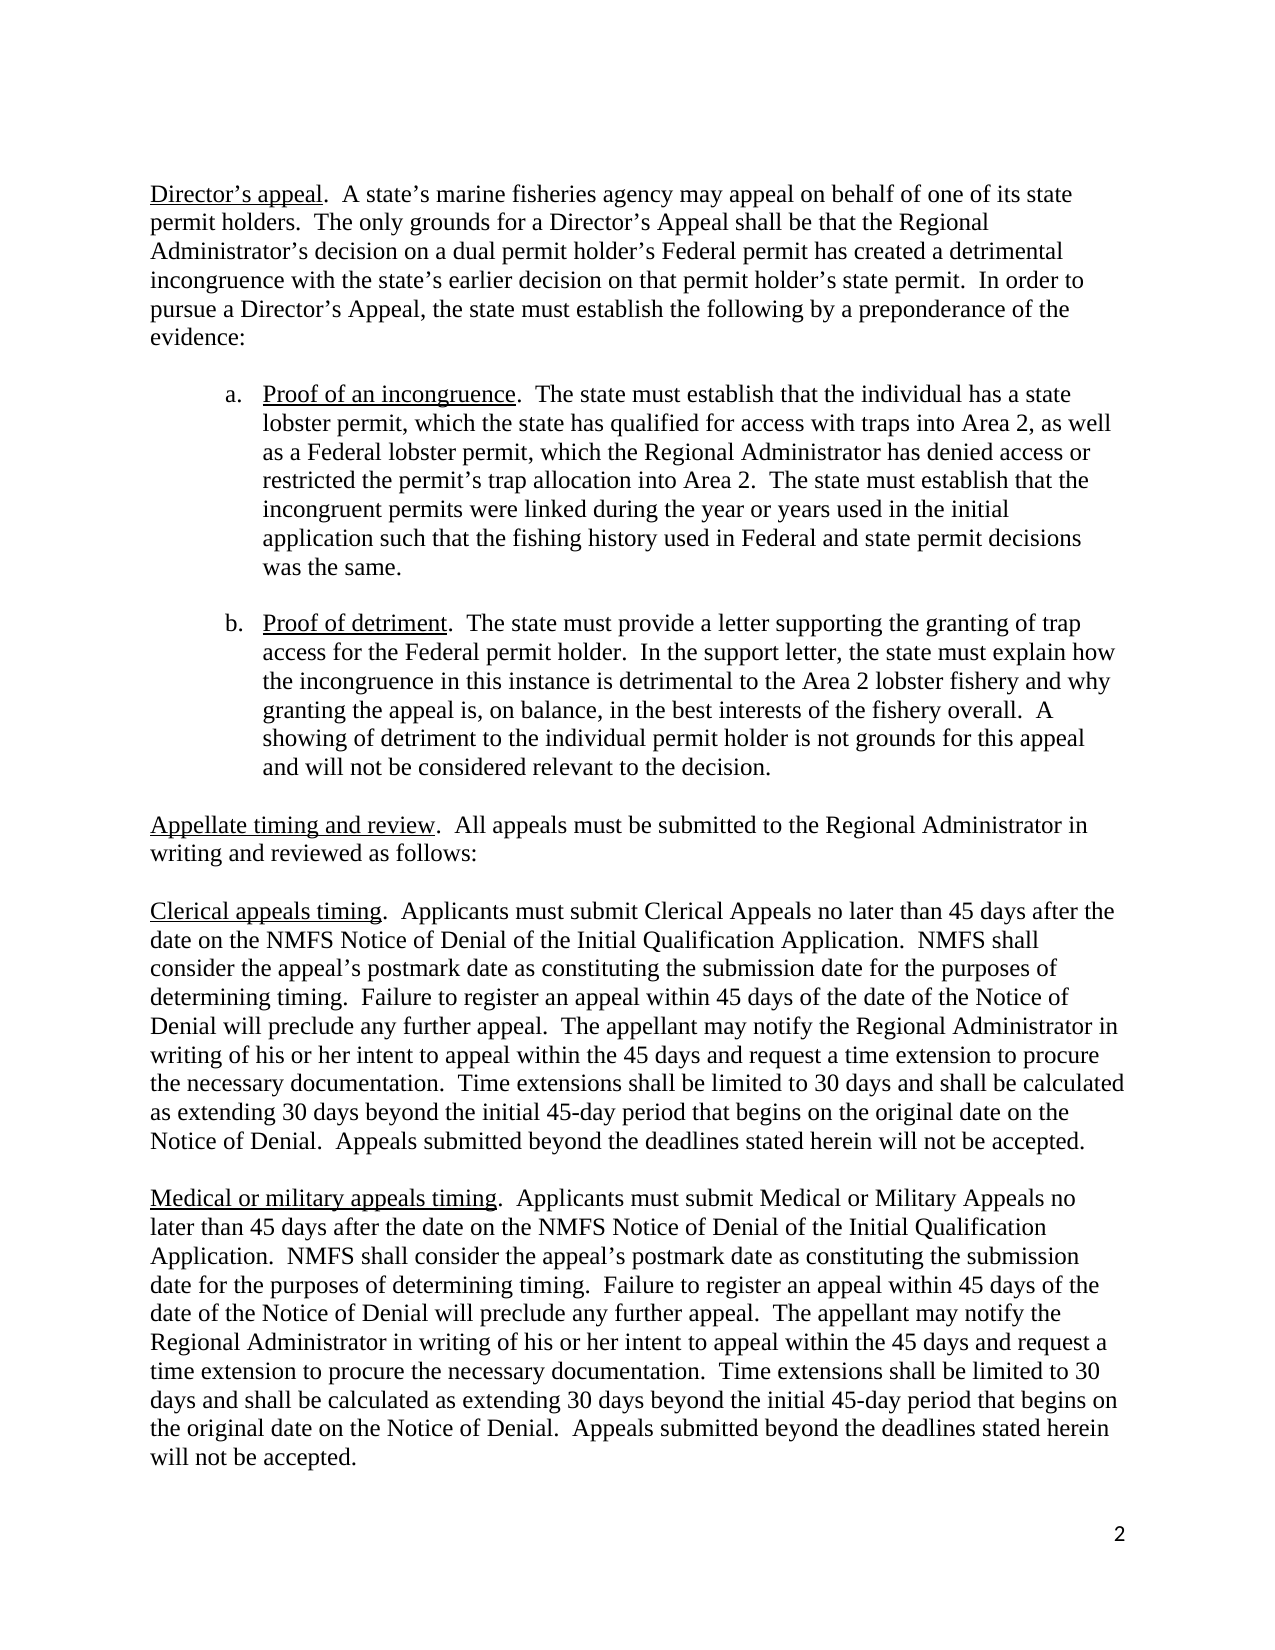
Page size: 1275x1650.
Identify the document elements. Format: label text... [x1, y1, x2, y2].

text Appellate timing and review. All appeals must be submitted to the Regional Administrator in writing and reviewed as follows: [150, 810, 1125, 867]
list Proof of detriment. The state must provide a letter supporting the granting of trap access for the Federal permit holder. In the support letter, the state must explain how the incongruence in this instance is detrimental to the Area 2 lobster fishery and why granting the appeal is, on balance, in the best interests of the fishery overall. A showing of detriment to the individual permit holder is not grounds for this appeal and will not be considered relevant to the decision. [225, 608, 1125, 781]
text Medical or military appeals timing. Applicants must submit Medical or Military Appeals no later than 45 days after the date on the NMFS Notice of Denial of the Initial Qualification Application. NMFS shall consider the appeal’s postmark date as constituting the submission date for the purposes of determining timing. Failure to register an appeal within 45 days of the date of the Notice of Denial will preclude any further appeal. The appellant may notify the Regional Administrator in writing of his or her intent to appeal within the 45 days and request a time extension to procure the necessary documentation. Time extensions shall be limited to 30 days and shall be calculated as extending 30 days beyond the initial 45-day period that begins on the original date on the Notice of Denial. Appeals submitted beyond the deadlines stated herein will not be accepted. [150, 1183, 1125, 1471]
text Director’s appeal. A state’s marine fisheries agency may appeal on behalf of one of its state permit holders. The only grounds for a Director’s Appeal shall be that the Regional Administrator’s decision on a dual permit holder’s Federal permit has created a detrimental incongruence with the state’s earlier decision on that permit holder’s state permit. In order to pursue a Director’s Appeal, the state must establish the following by a preponderance of the evidence: [150, 179, 1125, 351]
text Clerical appeals timing. Applicants must submit Clerical Appeals no later than 45 days after the date on the NMFS Notice of Denial of the Initial Qualification Application. NMFS shall consider the appeal’s postmark date as constituting the submission date for the purposes of determining timing. Failure to register an appeal within 45 days of the date of the Notice of Denial will preclude any further appeal. The appellant may notify the Regional Administrator in writing of his or her intent to appeal within the 45 days and request a time extension to procure the necessary documentation. Time extensions shall be limited to 30 days and shall be calculated as extending 30 days beyond the initial 45-day period that begins on the original date on the Notice of Denial. Appeals submitted beyond the deadlines stated herein will not be accepted. [150, 896, 1125, 1155]
list Proof of an incongruence. The state must establish that the individual has a state lobster permit, which the state has qualified for access with traps into Area 2, as well as a Federal lobster permit, which the Regional Administrator has denied access or restricted the permit’s trap allocation into Area 2. The state must establish that the incongruent permits were linked during the year or years used in the initial application such that the fishing history used in Federal and state permit decisions was the same. [225, 379, 1125, 581]
